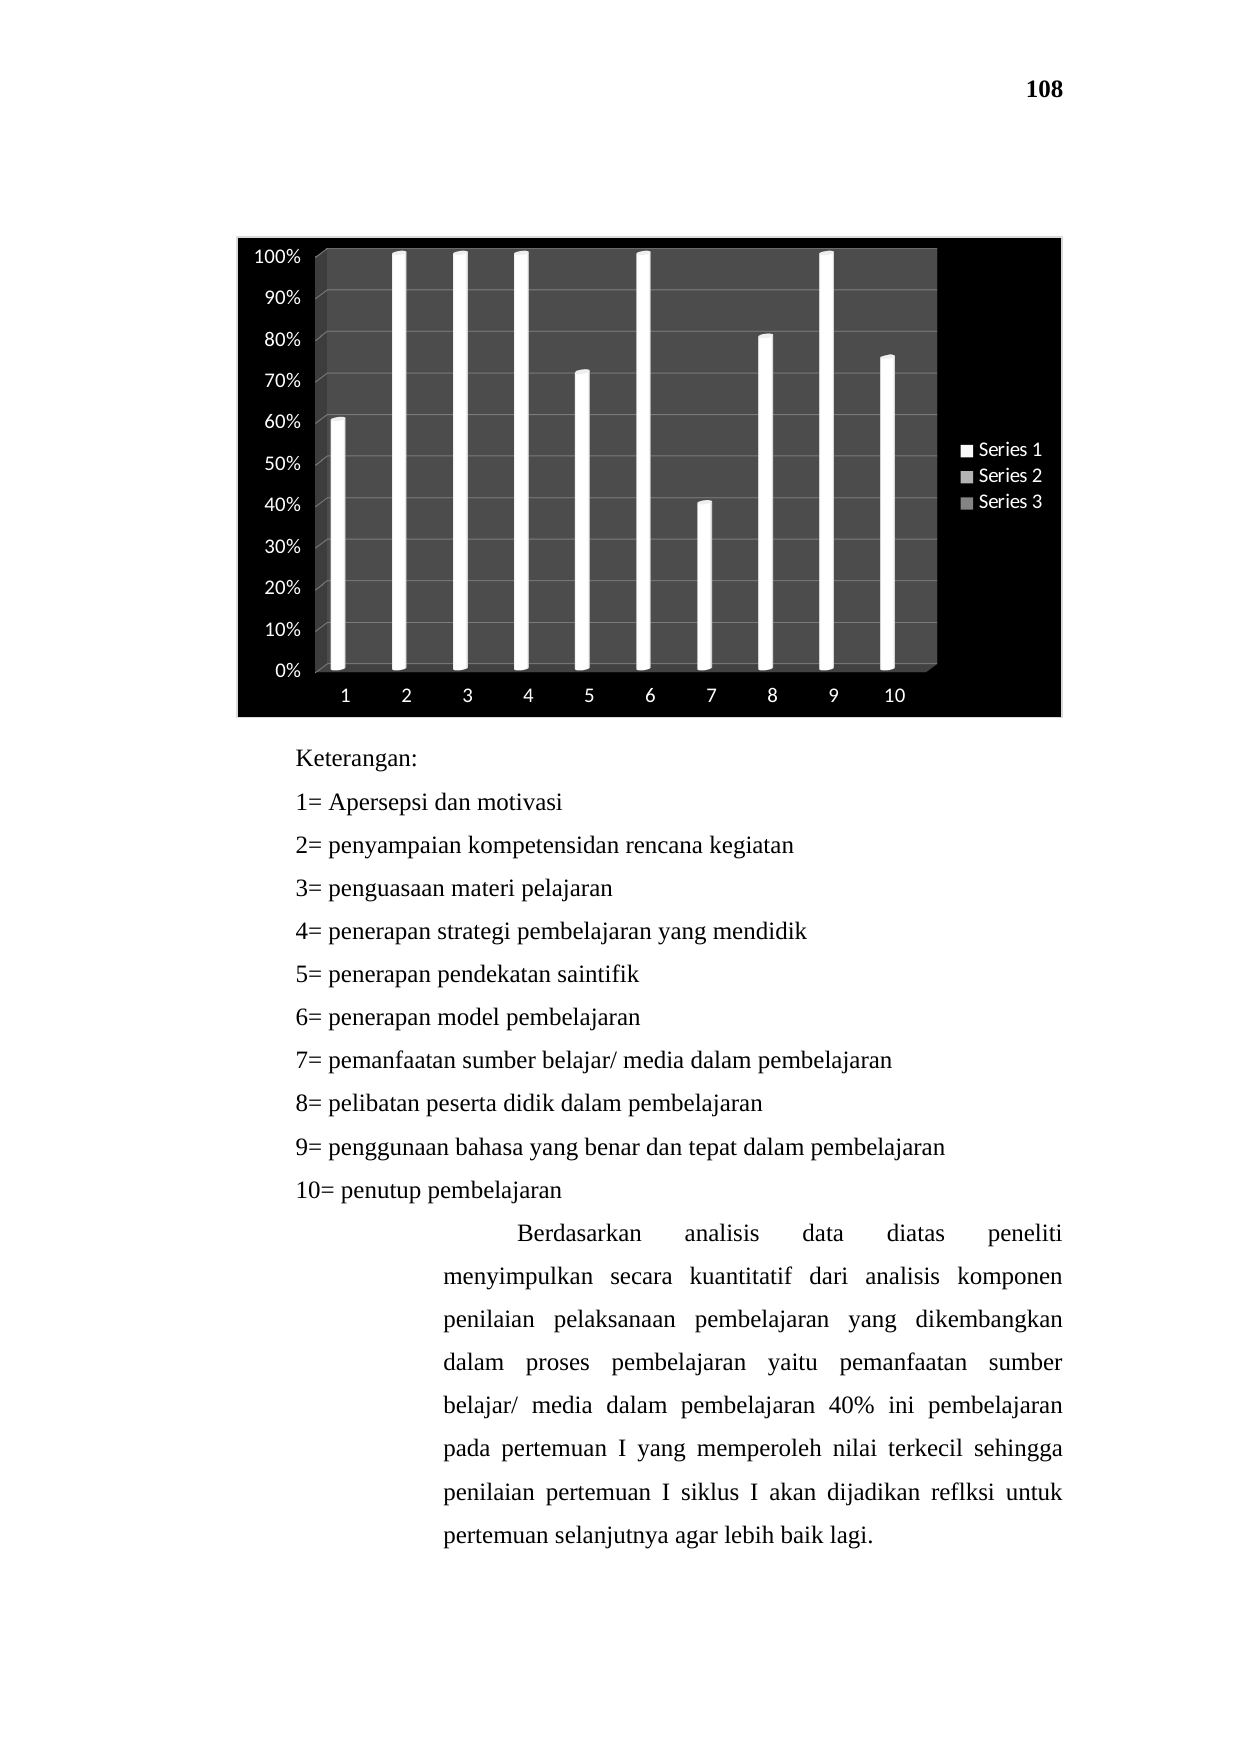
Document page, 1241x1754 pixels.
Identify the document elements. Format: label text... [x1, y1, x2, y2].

text 3= penguasaan materi pelajaran [236, 873, 1063, 902]
text 4= penerapan strategi pembelajaran yang mendidik [236, 916, 1063, 945]
text Keterangan: [236, 743, 1063, 772]
text 1= Apersepsi dan motivasi [236, 787, 1063, 815]
text 5= penerapan pendekatan saintifik [236, 959, 1063, 988]
text 6= penerapan model pembelajaran [236, 1002, 1063, 1031]
text Berdasarkan analisis data diatas peneliti menyimpulkan secara kuantitatif dari analisis komponen penilaian pelaksanaan pembelajaran yang dikembangkan dalam proses pembelajaran yaitu pemanfaatan sumber belajar/ media dalam pembelajaran 40% ini pembelajaran pada pertemuan I yang memperoleh nilai terkecil sehingga penilaian pertemuan I siklus I akan dijadikan reflksi untuk pertemuan selanjutnya agar lebih baik lagi. [443, 1218, 1063, 1548]
text 9= penggunaan bahasa yang benar dan tepat dalam pembelajaran [236, 1132, 1063, 1160]
text 2= penyampaian kompetensidan rencana kegiatan [236, 830, 1063, 858]
text 7= pemanfaatan sumber belajar/ media dalam pembelajaran [236, 1045, 1063, 1074]
text 8= pelibatan peserta didik dalam pembelajaran [236, 1088, 1063, 1117]
text 10= penutup pembelajaran [236, 1175, 1063, 1203]
